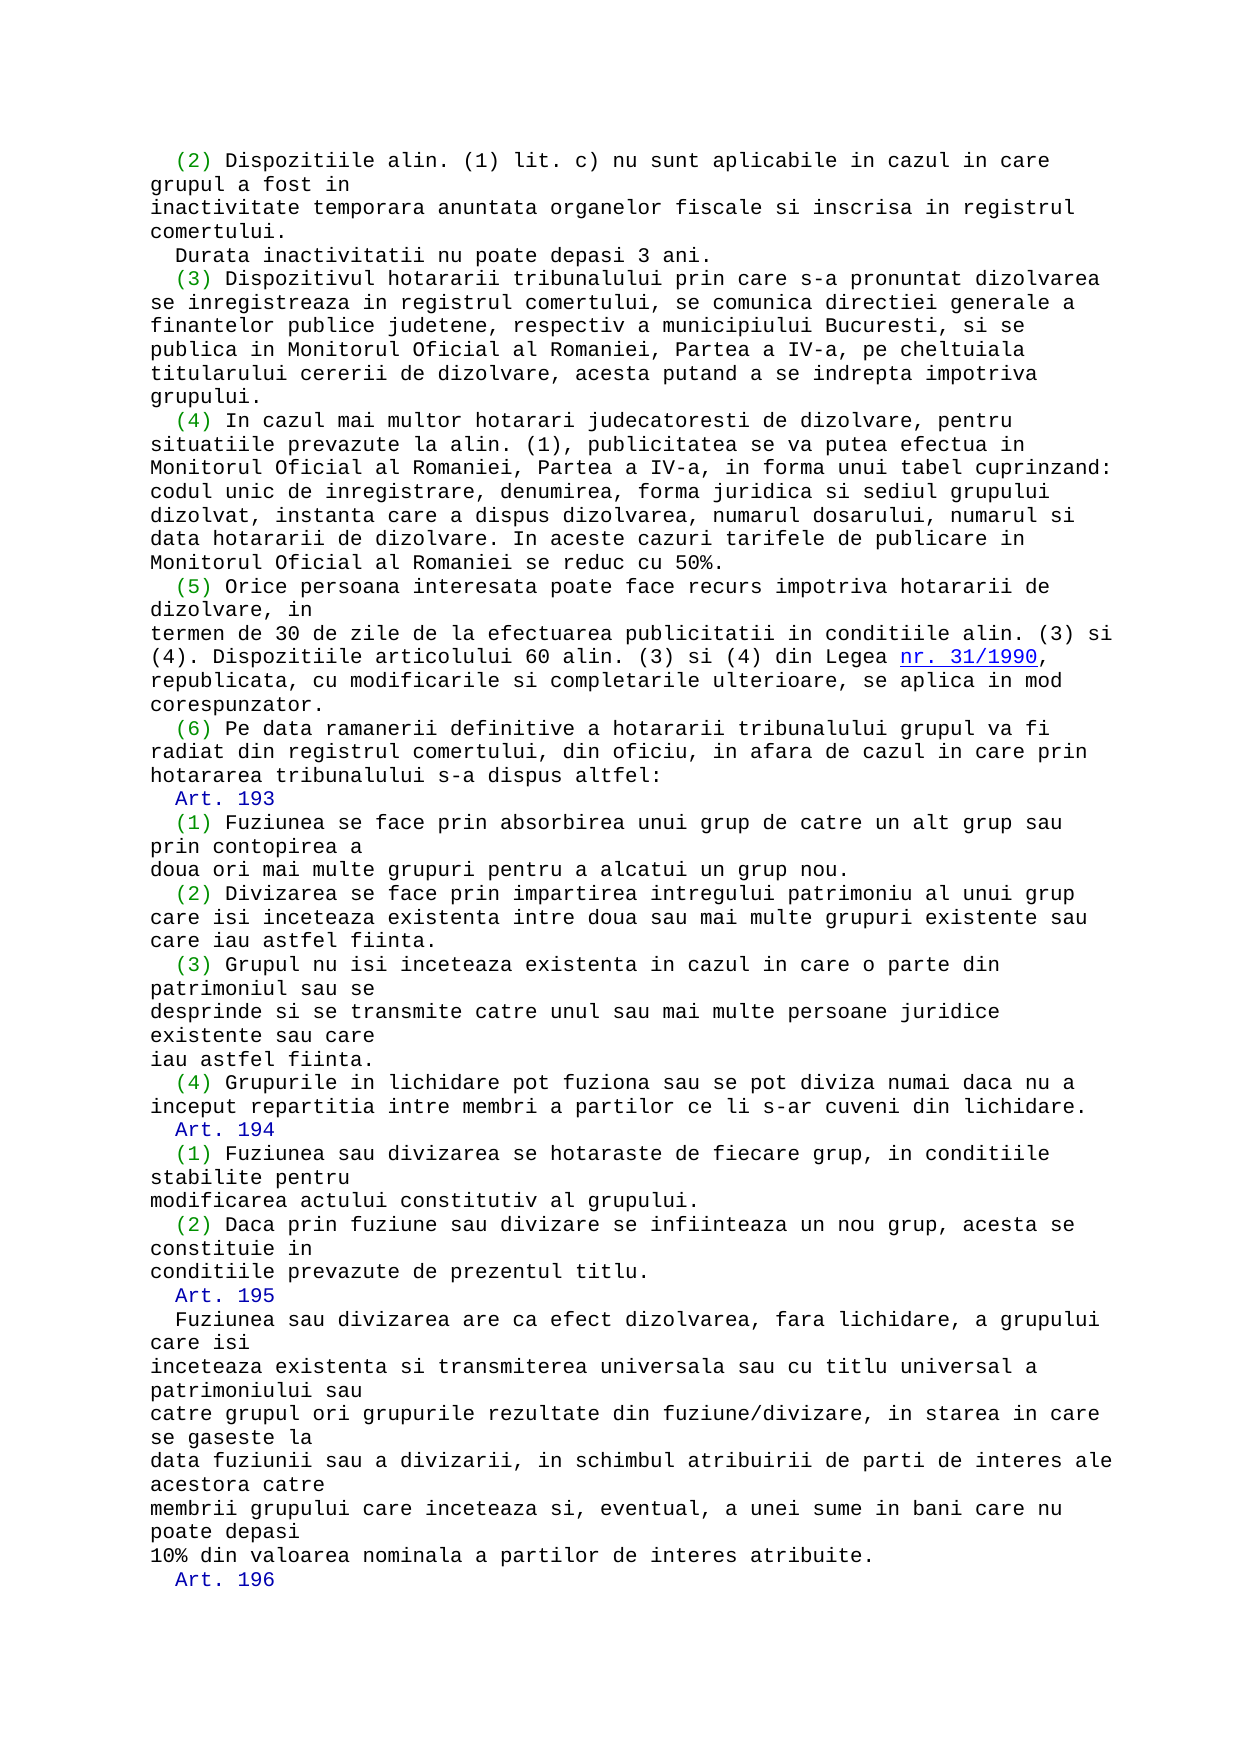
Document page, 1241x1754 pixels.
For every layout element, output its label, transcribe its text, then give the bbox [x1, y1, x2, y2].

text (4) In cazul mai multor hotarari judecatoresti de dizolvare, pentru situatiile prevazute la alin. (1), publicitatea se va putea efectua in Monitorul Oficial al Romaniei, Partea a IV-a, in forma unui tabel cuprinzand: codul unic de inregistrare, denumirea, forma juridica si sediul grupului dizolvat, instanta care a dispus dizolvarea, numarul dosarului, numarul si data hotararii de dizolvare. In aceste cazuri tarifele de publicare in Monitorul Oficial al Romaniei se reduc cu 50%. [150, 410, 1122, 576]
text (2) Daca prin fuziune sau divizare se infiinteaza un nou grup, acesta se constituie in [150, 1214, 1122, 1261]
text Durata inactivitatii nu poate depasi 3 ani. [150, 244, 1122, 268]
text (5) Orice persoana interesata poate face recurs impotriva hotararii de dizolvare, in [150, 576, 1122, 623]
text Fuziunea sau divizarea are ca efect dizolvarea, fara lichidare, a grupului care isi [150, 1309, 1122, 1356]
text termen de 30 de zile de la efectuarea publicitatii in conditiile alin. (3) si (4). Dispozitiile articolului 60 alin. (3) si (4) din Legea nr. 31/1990, republicata, cu modificarile si completarile ulterioare, se aplica in mod corespunzator. [150, 623, 1122, 717]
text (6) Pe data ramanerii definitive a hotararii tribunalului grupul va fi radiat din registrul comertului, din oficiu, in afara de cazul in care prin hotararea tribunalului s-a dispus altfel: [150, 717, 1122, 788]
text iau astfel fiinta. [150, 1048, 1122, 1072]
text inceteaza existenta si transmiterea universala sau cu titlu universal a patrimoniului sau [150, 1356, 1122, 1403]
text conditiile prevazute de prezentul titlu. [150, 1261, 1122, 1285]
text (1) Fuziunea sau divizarea se hotaraste de fiecare grup, in conditiile stabilite pentru [150, 1143, 1122, 1190]
text Art. 195 [150, 1285, 1122, 1309]
text data fuziunii sau a divizarii, in schimbul atribuirii de parti de interes ale acestora catre [150, 1451, 1122, 1498]
text Art. 194 [150, 1119, 1122, 1143]
text (2) Dispozitiile alin. (1) lit. c) nu sunt aplicabile in cazul in care grupul a fost in [150, 150, 1122, 197]
text inactivitate temporara anuntata organelor fiscale si inscrisa in registrul comertului. [150, 197, 1122, 244]
text 10% din valoarea nominala a partilor de interes atribuite. [150, 1545, 1122, 1569]
text membrii grupului care inceteaza si, eventual, a unei sume in bani care nu poate depasi [150, 1498, 1122, 1545]
text doua ori mai multe grupuri pentru a alcatui un grup nou. [150, 859, 1122, 883]
text desprinde si se transmite catre unul sau mai multe persoane juridice existente sau care [150, 1001, 1122, 1048]
text Art. 193 [150, 788, 1122, 812]
text catre grupul ori grupurile rezultate din fuziune/divizare, in starea in care se gaseste la [150, 1403, 1122, 1451]
text (1) Fuziunea se face prin absorbirea unui grup de catre un alt grup sau prin contopirea a [150, 812, 1122, 859]
text (2) Divizarea se face prin impartirea intregului patrimoniu al unui grup care isi inceteaza existenta intre doua sau mai multe grupuri existente sau care iau astfel fiinta. [150, 883, 1122, 954]
text Art. 196 [150, 1569, 1122, 1592]
text modificarea actului constitutiv al grupului. [150, 1190, 1122, 1214]
text (3) Dispozitivul hotararii tribunalului prin care s-a pronuntat dizolvarea se inregistreaza in registrul comertului, se comunica directiei generale a finantelor publice judetene, respectiv a municipiului Bucuresti, si se publica in Monitorul Oficial al Romaniei, Partea a IV-a, pe cheltuiala titularului cererii de dizolvare, acesta putand a se indrepta impotriva grupului. [150, 268, 1122, 410]
text (4) Grupurile in lichidare pot fuziona sau se pot diviza numai daca nu a inceput repartitia intre membri a partilor ce li s-ar cuveni din lichidare. [150, 1072, 1122, 1119]
text (3) Grupul nu isi inceteaza existenta in cazul in care o parte din patrimoniul sau se [150, 954, 1122, 1001]
